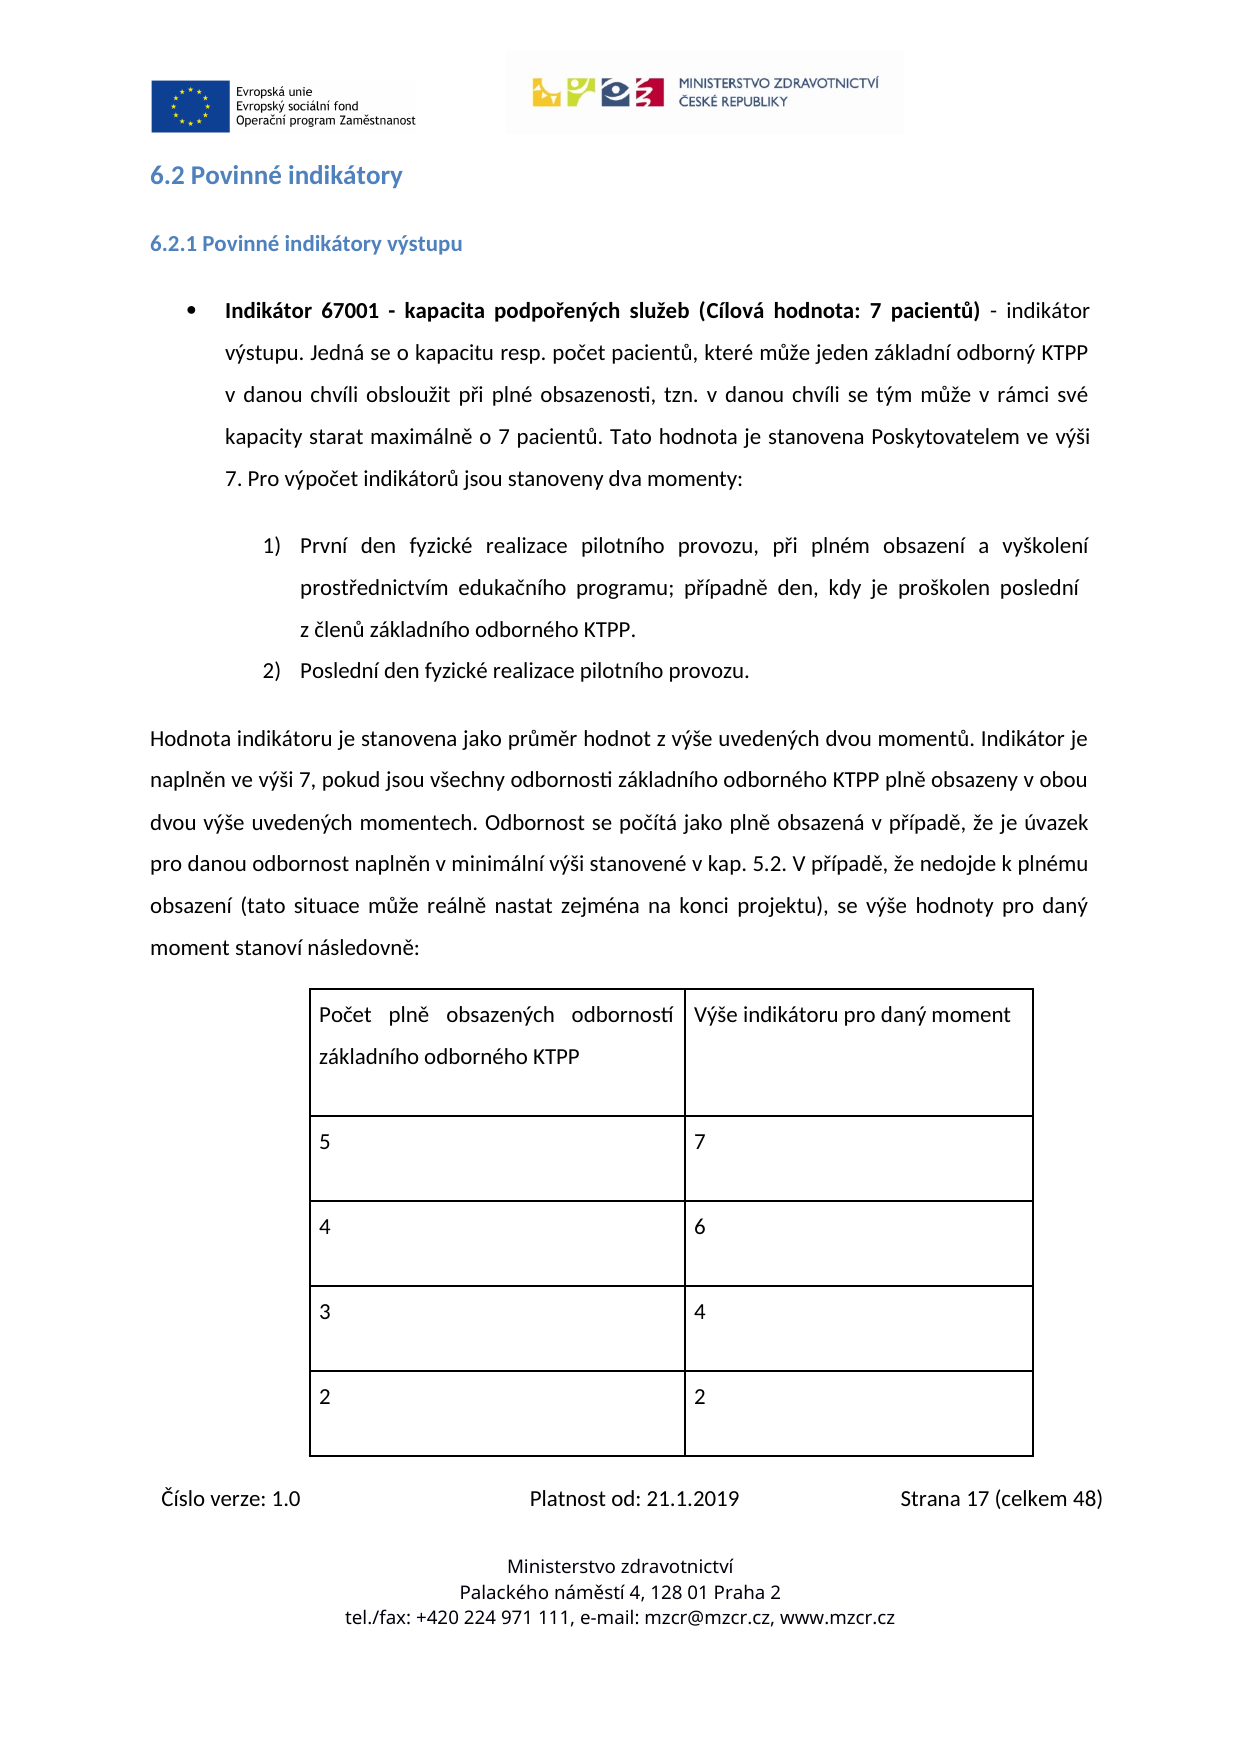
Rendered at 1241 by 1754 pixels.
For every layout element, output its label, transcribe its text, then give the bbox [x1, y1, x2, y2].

list Poslední den fyzické realizace pilotního provozu. [262, 657, 1090, 685]
table_header Počet plně obsazených odborností základního odborného KTPP [311, 990, 684, 1115]
table_cell 6 [686, 1202, 1032, 1285]
table_cell 4 [686, 1287, 1032, 1369]
table_cell 4 [311, 1202, 684, 1285]
picture [505, 51, 904, 134]
table_header Výše indikátoru pro daný moment [686, 990, 1032, 1115]
table_cell 2 [686, 1372, 1032, 1454]
table_cell 7 [686, 1117, 1032, 1200]
table_cell 2 [311, 1372, 684, 1454]
list První den fyzické realizace pilotního provozu, při plném obsazení a vyškolení prostřednictvím edukačního programu; případně den, kdy je proškolen poslední z členů základního odborného KTPP. [262, 531, 1090, 643]
subtitle 6.2 Povinné indikátory [150, 158, 1090, 192]
list Indikátor 67001 - kapacita podpořených služeb (Cílová hodnota: 7 pacientů) - indikátor výstupu. Jedná se o kapacitu resp. počet pacientů, které může jeden základní odborný KTPP v danou chvíli obsloužit při plné obsazenosti, tzn. v danou chvíli se tým může v rámci své kapacity starat maximálně o 7 pacientů. Tato hodnota je stanovena Poskytovatelem ve výši 7. Pro výpočet indikátorů jsou stanoveny dva momenty: [187, 296, 1090, 492]
table_cell 5 [311, 1117, 684, 1200]
subtitle 6.2.1 Povinné indikátory výstupu [150, 229, 1090, 257]
text Hodnota indikátoru je stanovena jako průměr hodnot z výše uvedených dvou momentů. Indikátor je naplněn ve výši 7, pokud jsou všechny odbornosti základního odborného KTPP plně obsazeny v obou dvou výše uvedených momentech. Odbornost se počítá jako plně obsazená v případě, že je úvazek pro danou odbornost naplněn v minimální výši stanovené v kap. 5.2. V případě, že nedojde k plnému obsazení (tato situace může reálně nastat zejména na konci projektu), se výše hodnoty pro daný moment stanoví následovně: [150, 724, 1090, 962]
picture [150, 79, 416, 134]
table_cell 3 [311, 1287, 684, 1369]
